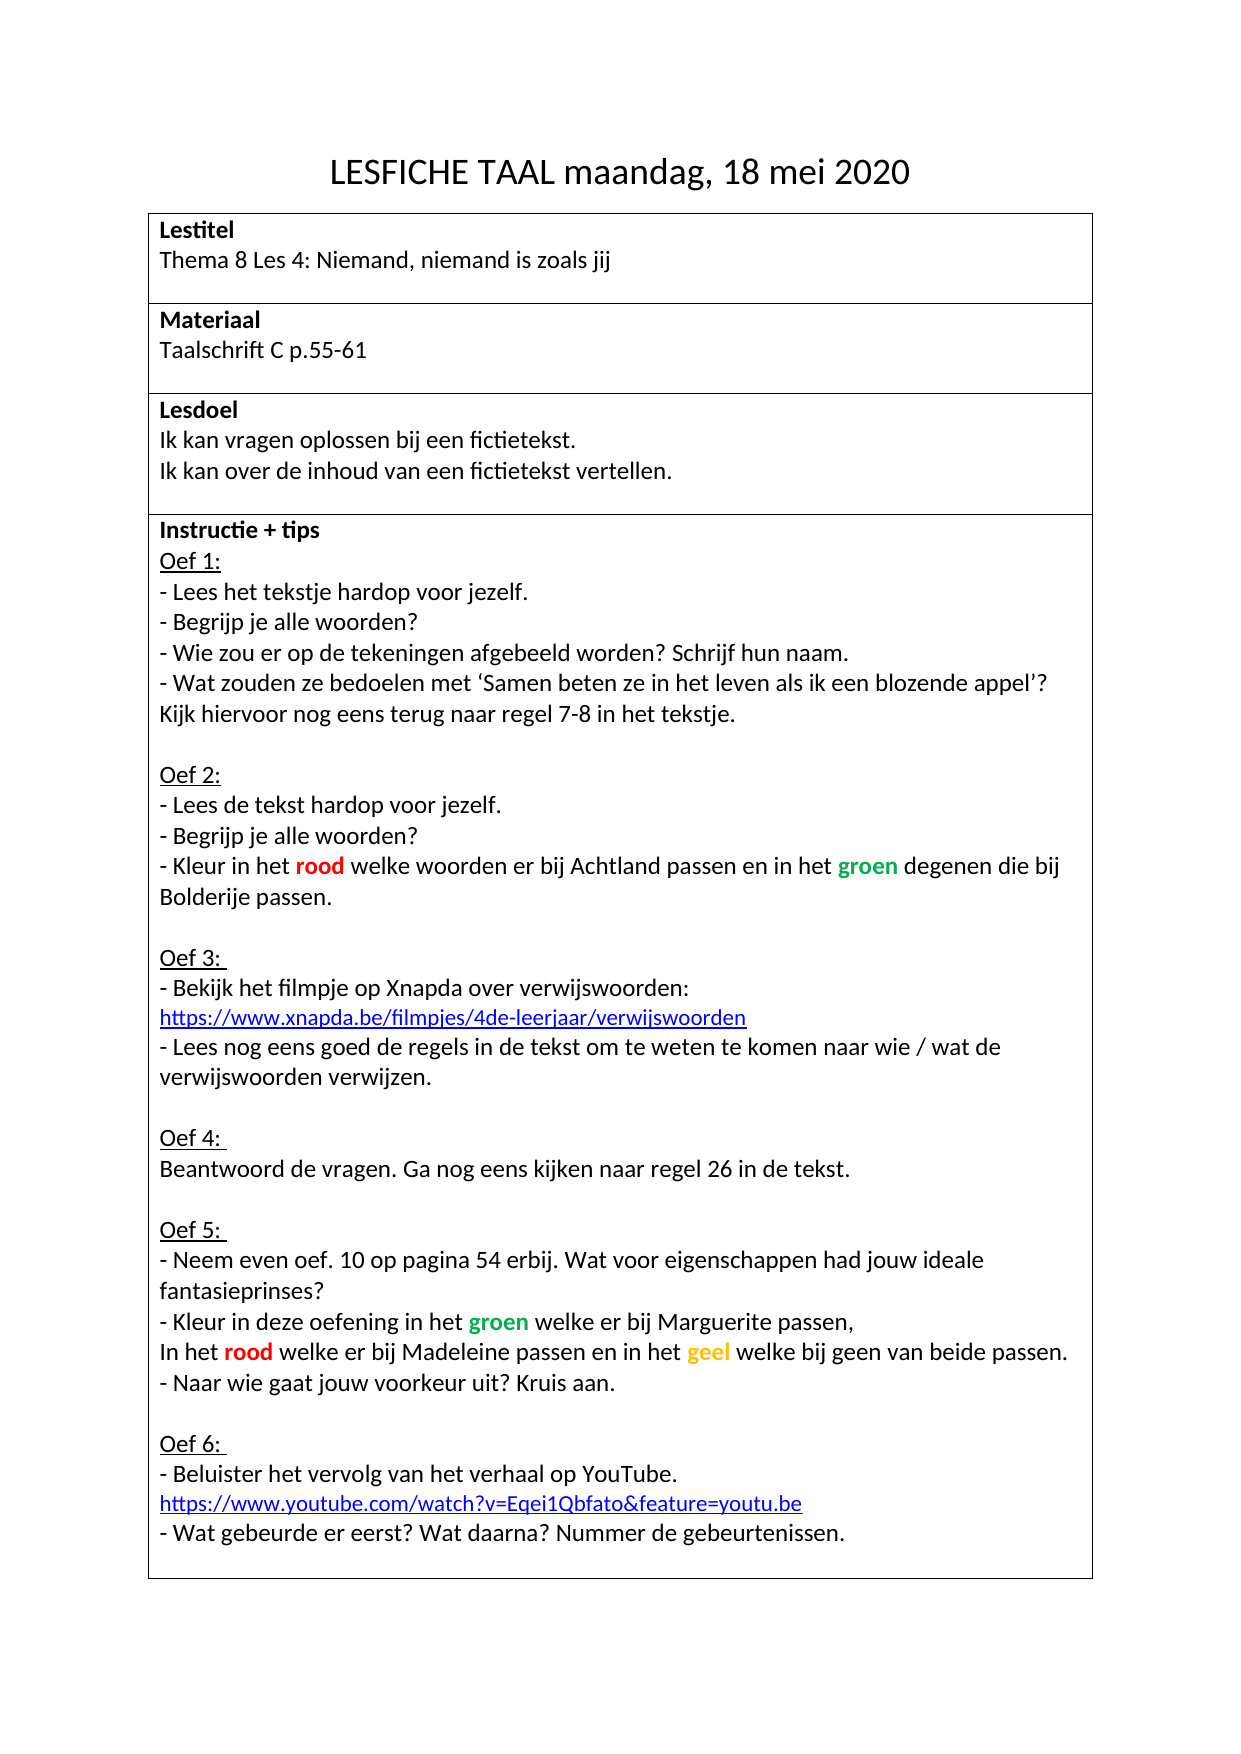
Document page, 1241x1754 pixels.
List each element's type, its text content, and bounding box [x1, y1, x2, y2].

table_header Lestitel Thema 8 Les 4: Niemand, niemand is zoals jij [149, 214, 1092, 303]
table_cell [149, 515, 1092, 1578]
table_cell Lesdoel Ik kan vragen oplossen bij een fictietekst. Ik kan over de inhoud van een fictietekst vertellen. [149, 394, 1092, 514]
table_cell Materiaal Taalschrift C p.55-61 [149, 304, 1092, 393]
text LESFICHE TAAL maandag, 18 mei 2020 [148, 148, 1093, 193]
